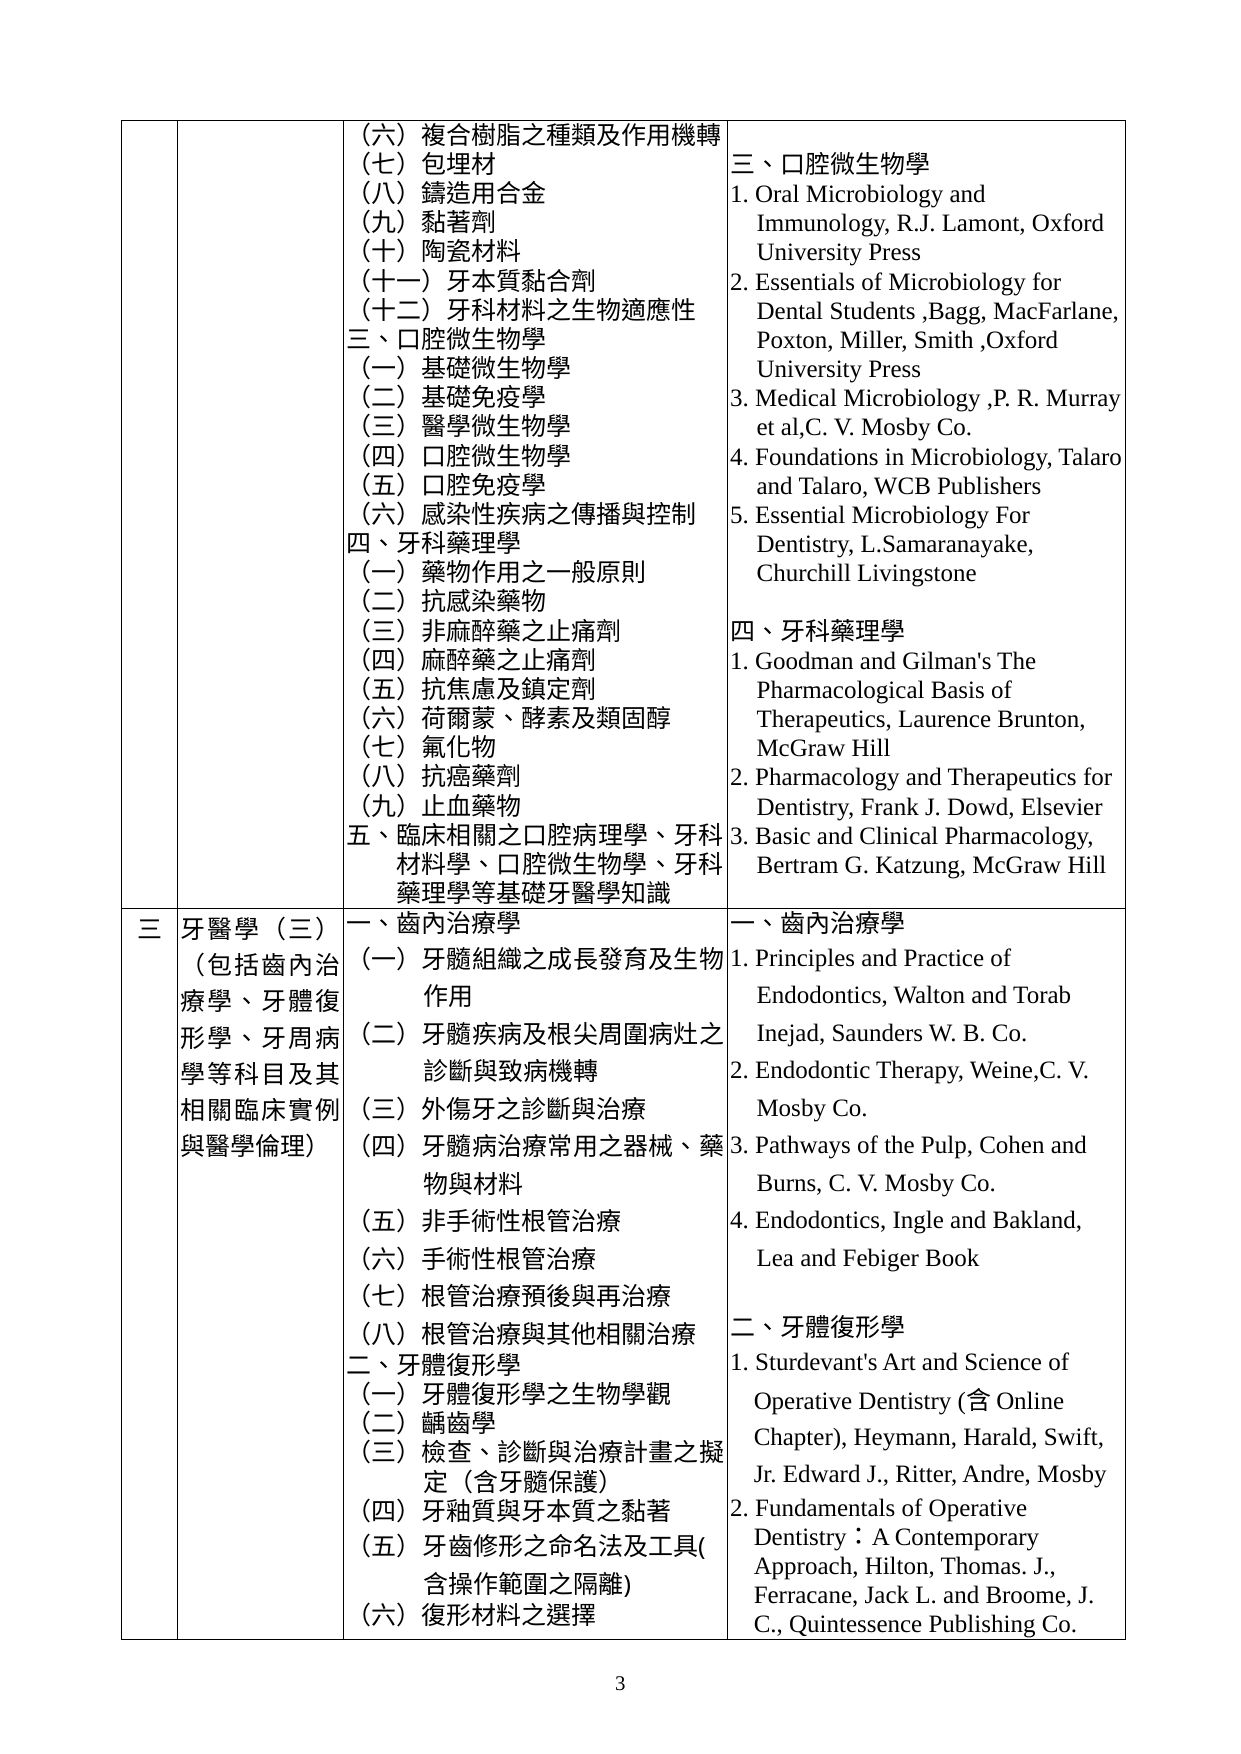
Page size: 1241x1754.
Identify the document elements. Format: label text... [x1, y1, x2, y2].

table_cell 二 [122, 121, 177, 908]
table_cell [344, 121, 727, 908]
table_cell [344, 909, 727, 1638]
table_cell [178, 121, 343, 908]
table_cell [728, 909, 1125, 1638]
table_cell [728, 121, 1125, 908]
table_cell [178, 909, 343, 1638]
table_cell 三 [122, 909, 177, 1638]
